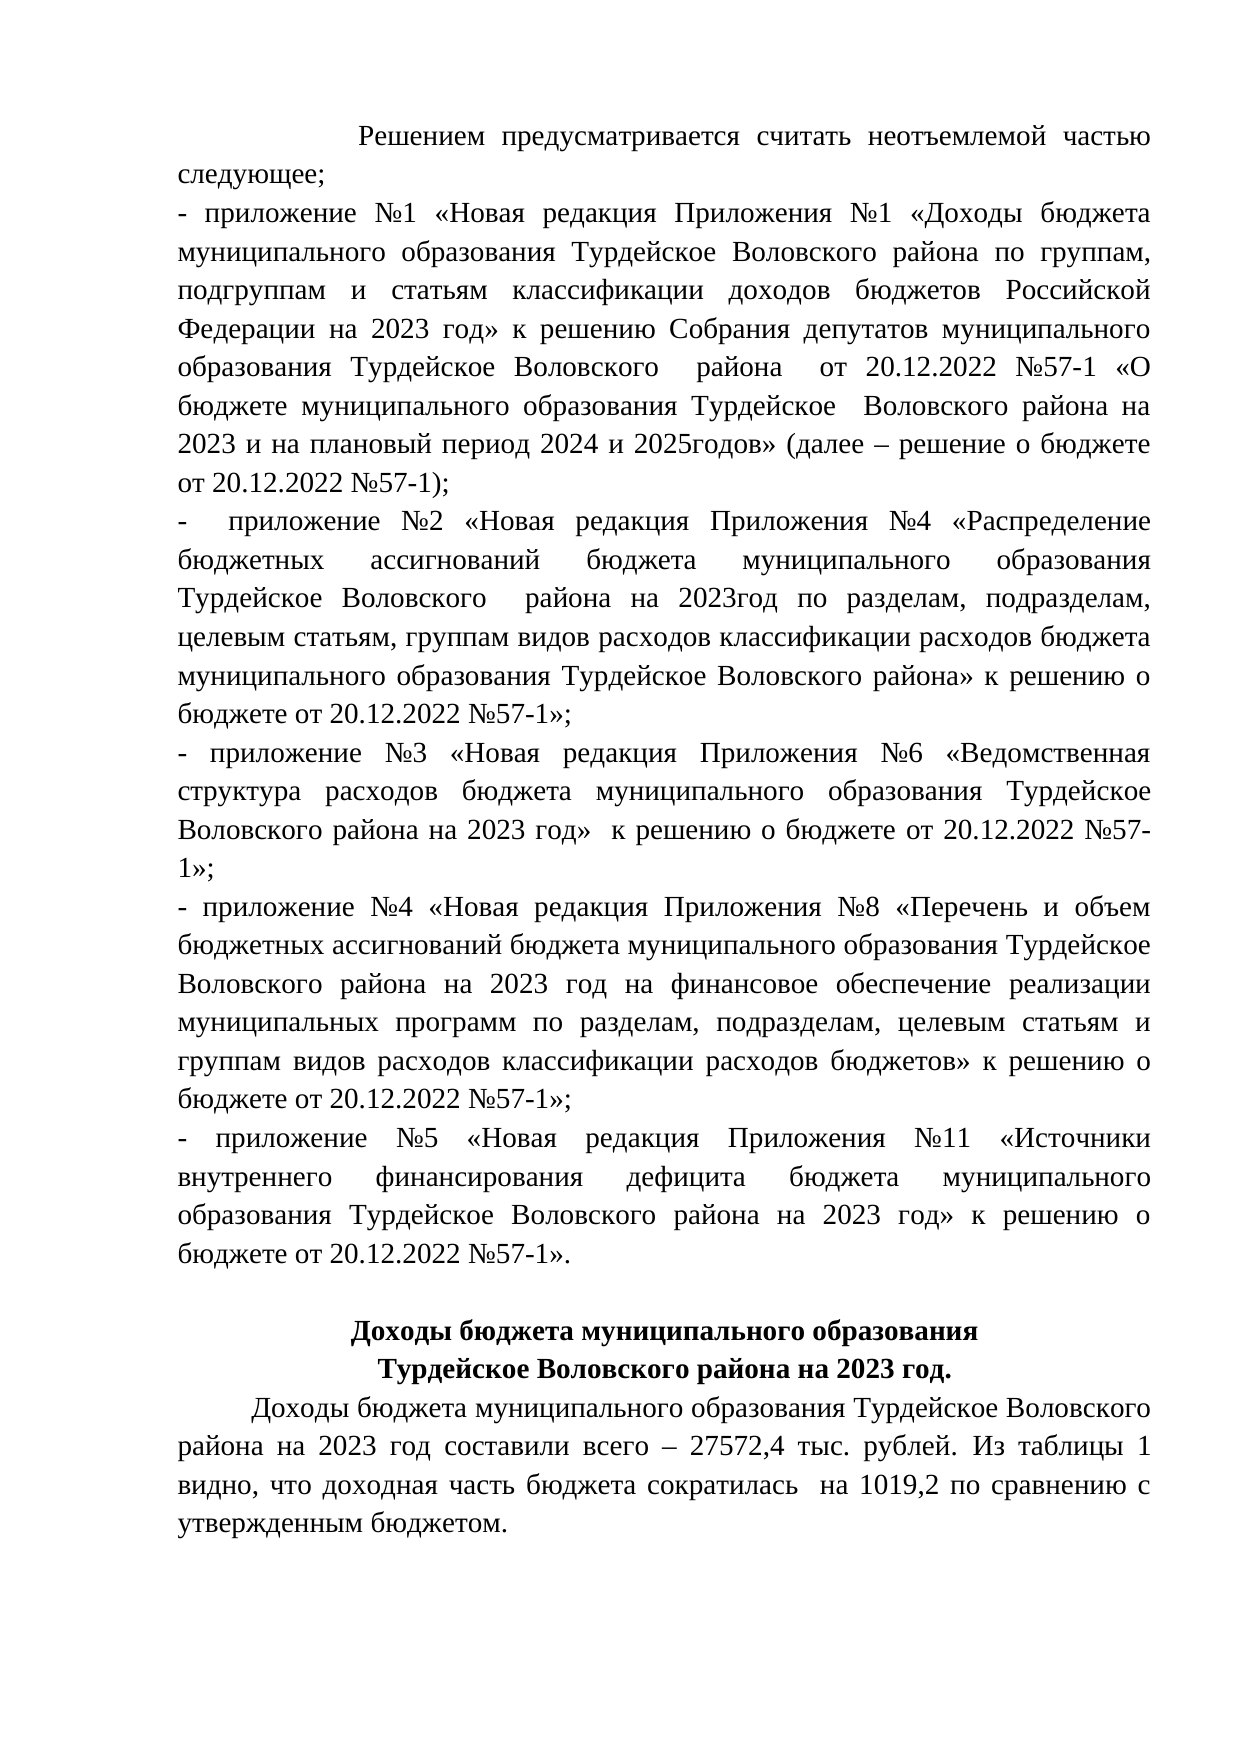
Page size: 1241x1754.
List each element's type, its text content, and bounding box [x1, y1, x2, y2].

text - приложение №5 «Новая редакция Приложения №11 «Источники внутреннего финансирования дефицита бюджета муниципального образования Турдейское Воловского района на 2023 год» к решению о бюджете от 20.12.2022 №57-1». [177, 1120, 1152, 1269]
text Доходы бюджета муниципального образования [177, 1313, 1152, 1346]
text Турдейское Воловского района на 2023 год. [177, 1351, 1152, 1385]
text - приложение №2 «Новая редакция Приложения №4 «Распределение бюджетных ассигнований бюджета муниципального образования Турдейское Воловского района на 2023год по разделам, подразделам, целевым статьям, группам видов расходов классификации расходов бюджета муниципального образования Турдейское Воловского района» к решению о бюджете от 20.12.2022 №57-1»; [177, 503, 1152, 730]
text - приложение №3 «Новая редакция Приложения №6 «Ведомственная структура расходов бюджета муниципального образования Турдейское Воловского района на 2023 год» к решению о бюджете от 20.12.2022 №57-1»; [177, 735, 1152, 884]
text - приложение №1 «Новая редакция Приложения №1 «Доходы бюджета муниципального образования Турдейское Воловского района по группам, подгруппам и статьям классификации доходов бюджетов Российской Федерации на 2023 год» к решению Собрания депутатов муниципального образования Турдейское Воловского района от 20.12.2022 №57-1 «О бюджете муниципального образования Турдейское Воловского района на 2023 и на плановый период 2024 и 2025годов» (далее – решение о бюджете от 20.12.2022 №57-1); [177, 195, 1152, 498]
text Доходы бюджета муниципального образования Турдейское Воловского района на 2023 год составили всего – 27572,4 тыс. рублей. Из таблицы 1 видно, что доходная часть бюджета сократилась на 1019,2 по сравнению с утвержденным бюджетом. [177, 1390, 1152, 1539]
text Решением предусматривается считать неотъемлемой частью следующее; [177, 118, 1152, 190]
text - приложение №4 «Новая редакция Приложения №8 «Перечень и объем бюджетных ассигнований бюджета муниципального образования Турдейское Воловского района на 2023 год на финансовое обеспечение реализации муниципальных программ по разделам, подразделам, целевым статьям и группам видов расходов классификации расходов бюджетов» к решению о бюджете от 20.12.2022 №57-1»; [177, 889, 1152, 1115]
